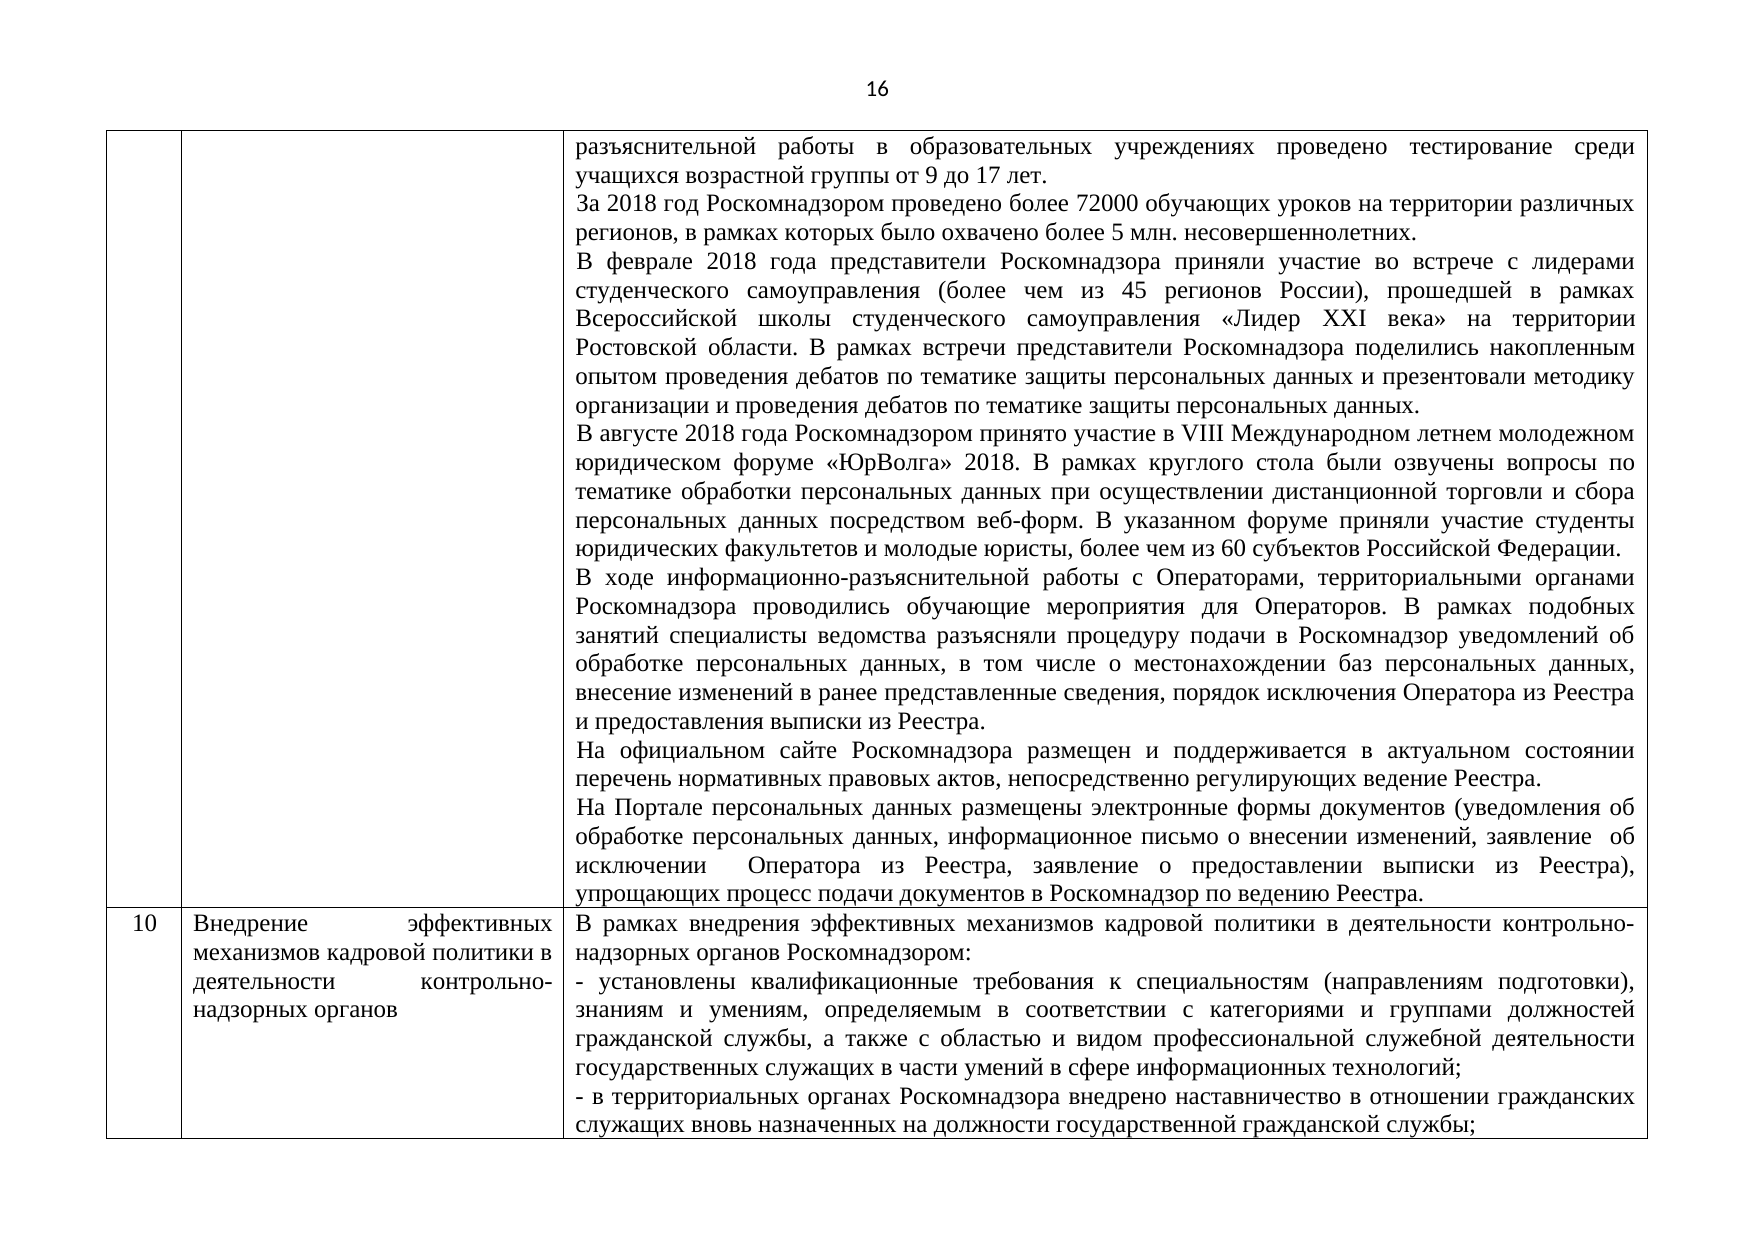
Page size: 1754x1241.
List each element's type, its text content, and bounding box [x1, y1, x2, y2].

table_cell 10 [107, 908, 181, 1138]
table_cell 9 [107, 131, 181, 907]
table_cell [182, 131, 563, 907]
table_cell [182, 908, 563, 1138]
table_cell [564, 908, 1647, 1138]
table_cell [564, 131, 1647, 907]
